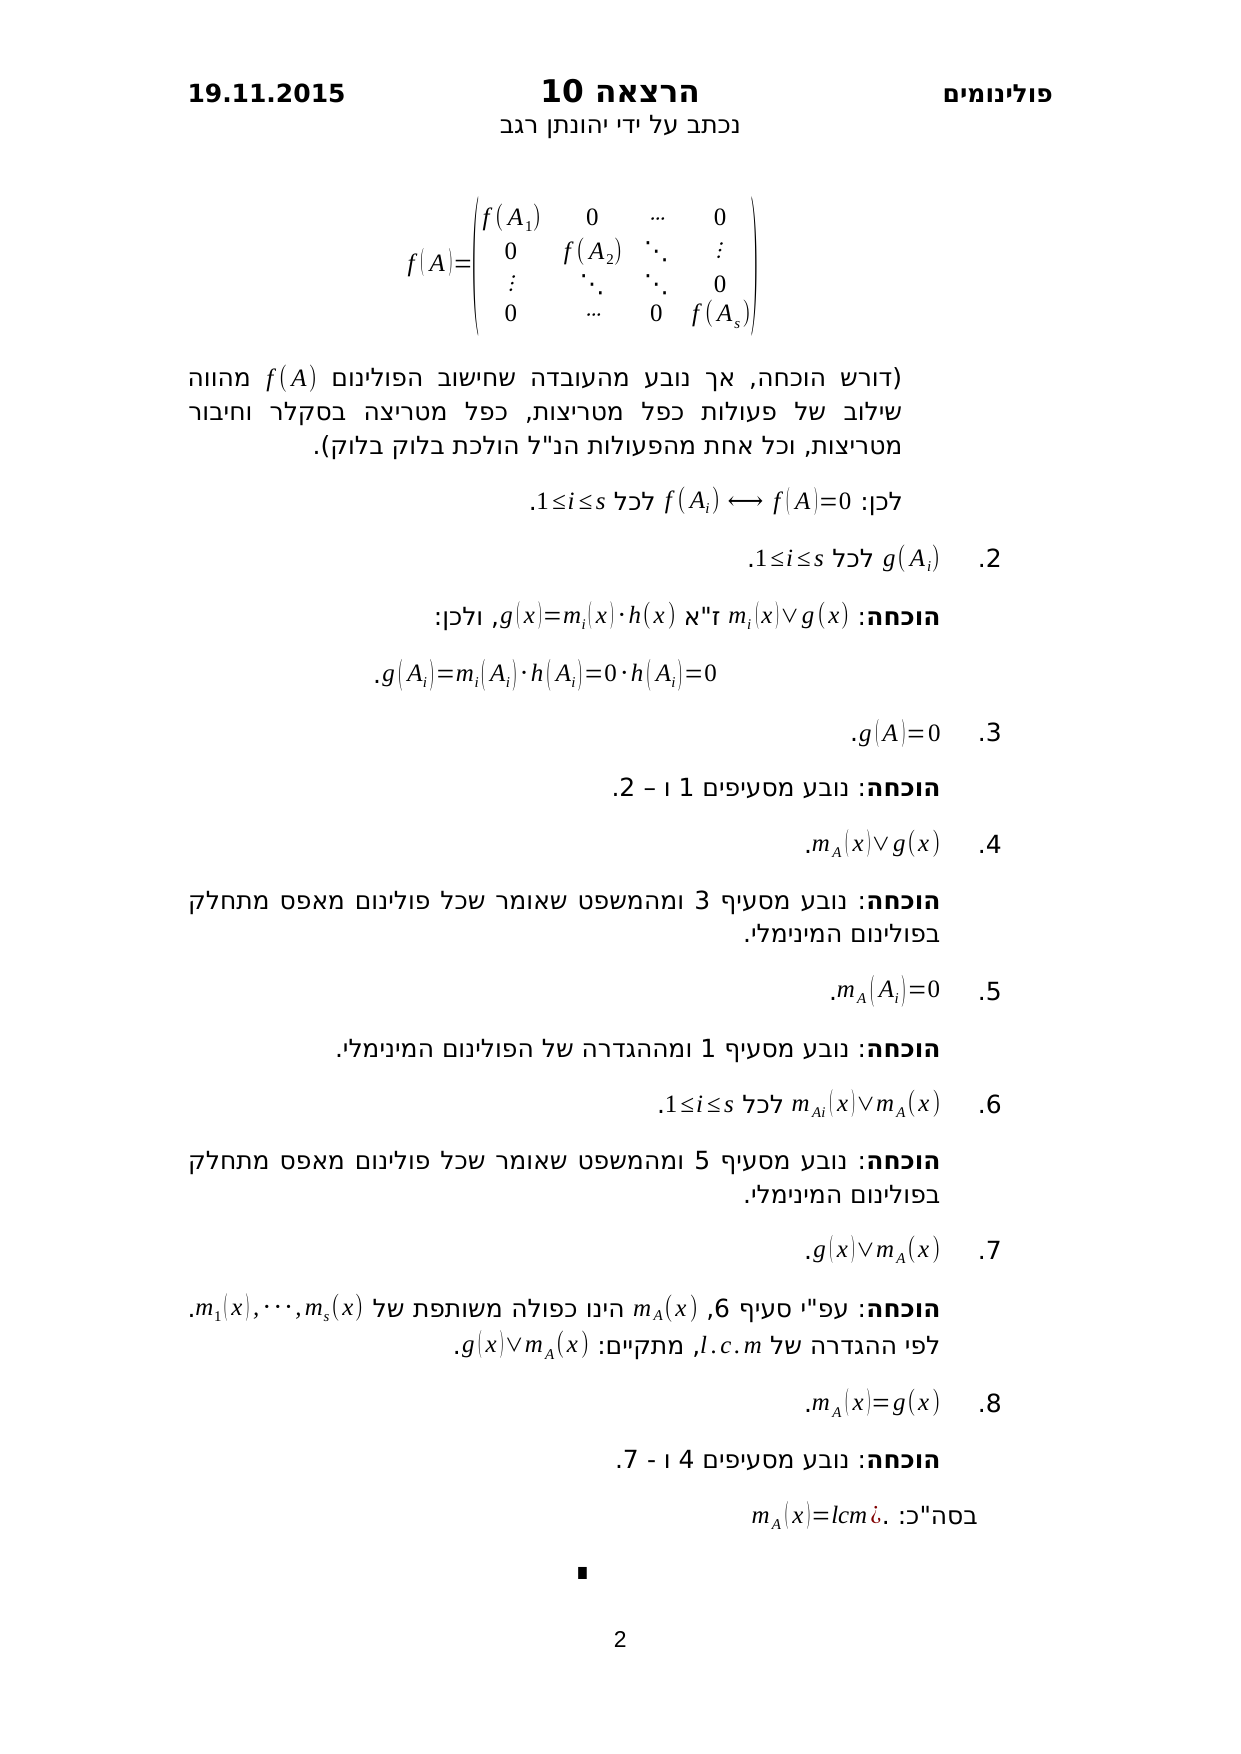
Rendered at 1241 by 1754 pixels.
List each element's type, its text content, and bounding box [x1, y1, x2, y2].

list . [187, 974, 978, 1009]
list . [187, 828, 978, 861]
list . [187, 718, 978, 748]
text . [187, 658, 978, 693]
text הוכחה: נובע מסעיף 5 ומהמשפט שאומר שכל פולינום מאפס מתחלק בפולינום המינימלי. [187, 1146, 940, 1209]
text בסה"כ: . [187, 1500, 1053, 1533]
text הוכחה: נובע מסעיפים 1 ו – 2. [187, 774, 978, 803]
text הוכחה: נובע מסעיפים 4 ו - 7. [187, 1445, 1015, 1474]
text הוכחה: עפ"י סעיף 6, הינו כפולה משותפת של . לפי ההגדרה של , מתקיים: . [187, 1292, 940, 1362]
text לכן: לכל . [187, 486, 978, 517]
text הוכחה: נובע מסעיף 3 ומהמשפט שאומר שכל פולינום מאפס מתחלק בפולינום המינימלי. [187, 886, 940, 949]
list . [187, 1234, 978, 1267]
list לכל . [187, 543, 978, 575]
list לכל . [187, 1088, 978, 1121]
list . [187, 1387, 978, 1420]
text הוכחה: נובע מסעיף 1 ומההגדרה של הפולינום המינימלי. [187, 1034, 978, 1063]
text הוכחה: ז"א , ולכן: [187, 600, 1015, 633]
text (דורש הוכחה, אך נובע מהעובדה שחישוב הפולינום מהווה שילוב של פעולות כפל מטריצות, כפל מטריצה בסקלר וחיבור מטריצות, וכל אחת מהפעולות הנ"ל הולכת בלוק בלוק). [187, 363, 903, 460]
